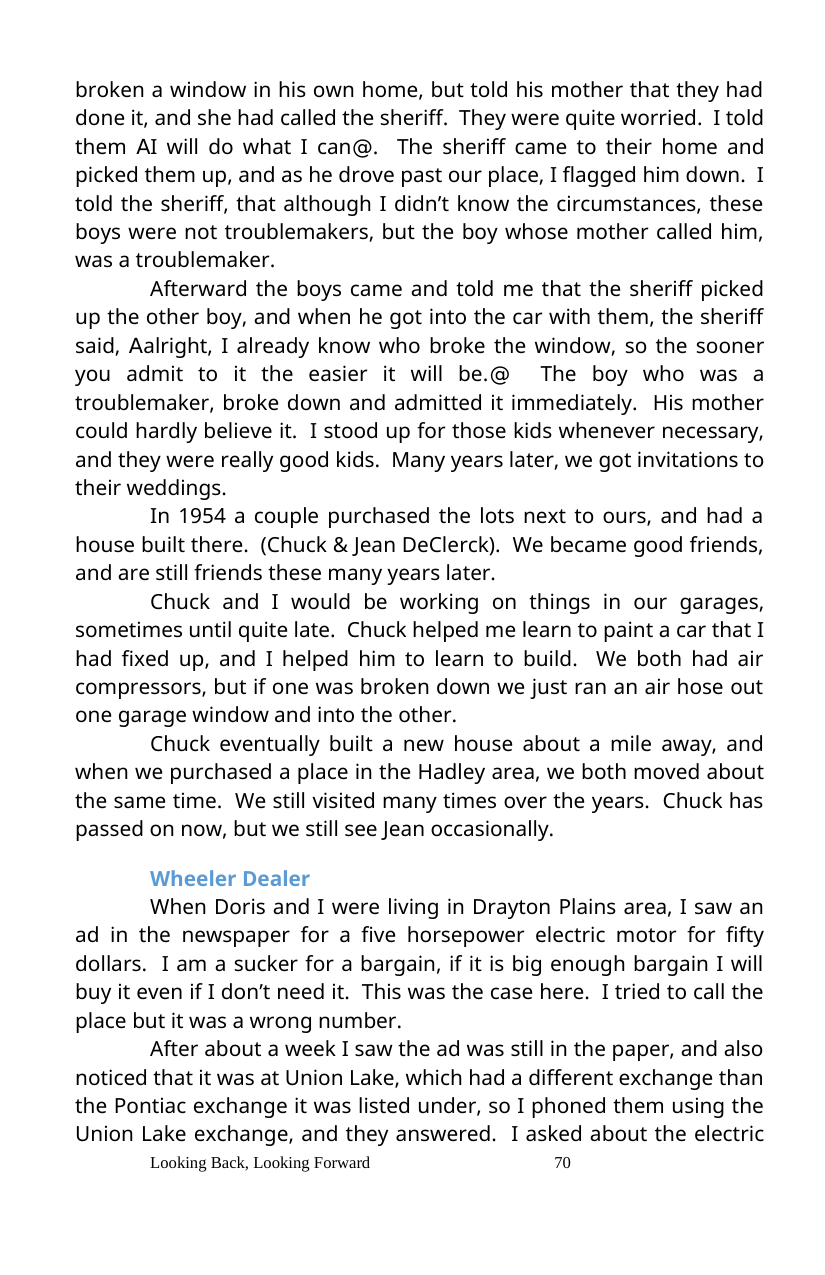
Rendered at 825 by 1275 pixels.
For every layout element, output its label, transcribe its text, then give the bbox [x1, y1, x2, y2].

text Chuck and I would be working on things in our garages, sometimes until quite late. Chuck helped me learn to paint a car that I had fixed up, and I helped him to learn to build. We both had air compressors, but if one was broken down we just ran an air hose out one garage window and into the other. [75, 587, 765, 729]
text When Doris and I were living in Drayton Plains area, I saw an ad in the newspaper for a five horsepower electric motor for fifty dollars. I am a sucker for a bargain, if it is big enough bargain I will buy it even if I don’t need it. This was the case here. I tried to call the place but it was a wrong number. [75, 892, 765, 1034]
text Chuck eventually built a new house about a mile away, and when we purchased a place in the Hadley area, we both moved about the same time. We still visited many times over the years. Chuck has passed on now, but we still see Jean occasionally. [75, 729, 765, 843]
subtitle Wheeler Dealer [75, 864, 765, 892]
text In 1954 a couple purchased the lots next to ours, and had a house built there. (Chuck & Jean DeClerck). We became good friends, and are still friends these many years later. [75, 502, 765, 587]
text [75, 1034, 765, 1148]
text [75, 75, 765, 274]
text Afterward the boys came and told me that the sheriff picked up the other boy, and when he got into the car with them, the sheriff said, alright, I already know who broke the window, so the sooner you admit to it the easier it will be. The boy who was a troublemaker, broke down and admitted it immediately. His mother could hardly believe it. I stood up for those kids whenever necessary, and they were really good kids. Many years later, we got invitations to their weddings. [75, 274, 765, 502]
